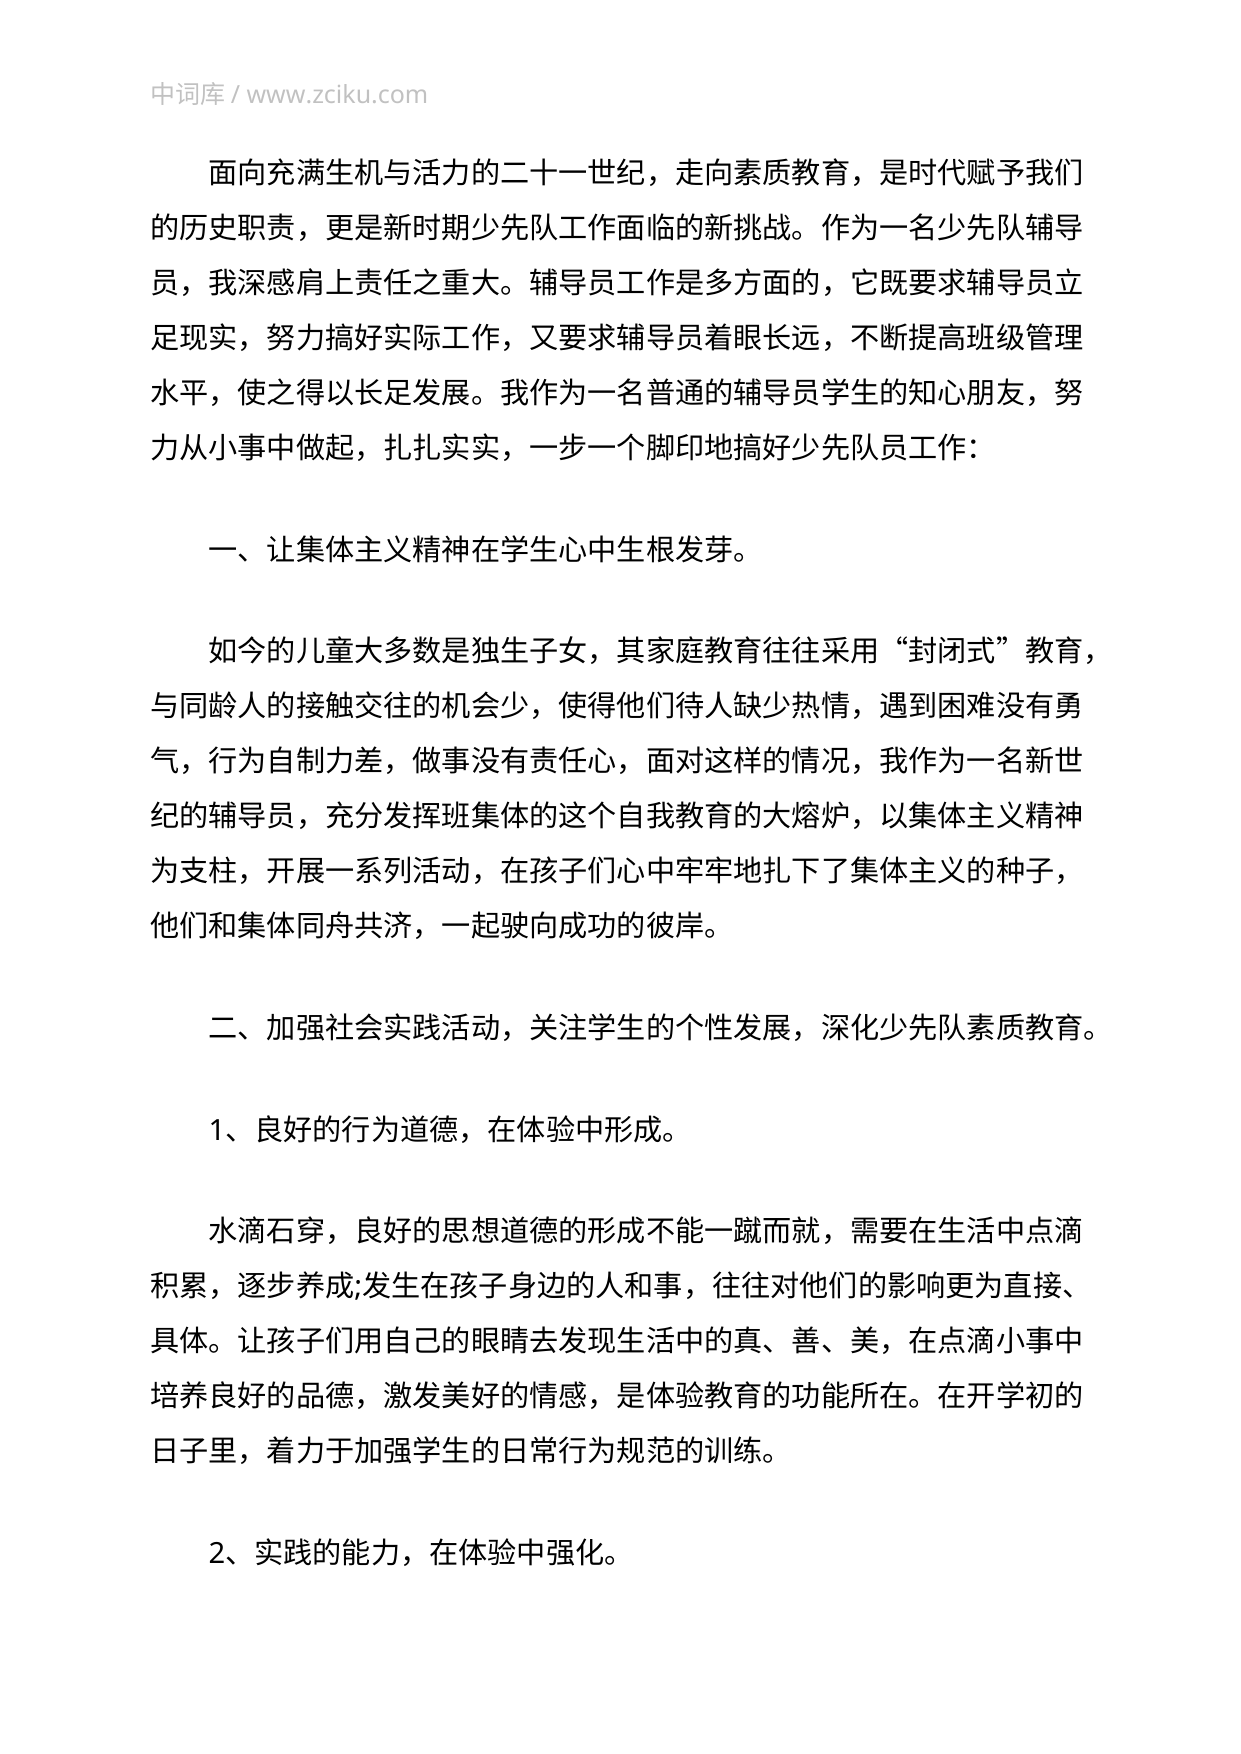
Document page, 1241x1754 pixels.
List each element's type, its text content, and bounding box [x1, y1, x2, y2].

text 如今的儿童大多数是独生子女，其家庭教育往往采用“封闭式”教育，与同龄人的接触交往的机会少，使得他们待人缺少热情，遇到困难没有勇气，行为自制力差，做事没有责任心，面对这样的情况，我作为一名新世纪的辅导员，充分发挥班集体的这个自我教育的大熔炉，以集体主义精神为支柱，开展一系列活动，在孩子们心中牢牢地扎下了集体主义的种子，他们和集体同舟共济，一起驶向成功的彼岸。 [150, 628, 1090, 945]
text 1、良好的行为道德，在体验中形成。 [150, 1106, 1090, 1148]
text 一、让集体主义精神在学生心中生根发芽。 [150, 526, 1090, 568]
text 水滴石穿，良好的思想道德的形成不能一蹴而就，需要在生活中点滴积累，逐步养成;发生在孩子身边的人和事，往往对他们的影响更为直接、具体。让孩子们用自己的眼睛去发现生活中的真、善、美，在点滴小事中培养良好的品德，激发美好的情感，是体验教育的功能所在。在开学初的日子里，着力于加强学生的日常行为规范的训练。 [150, 1208, 1090, 1470]
text 二、加强社会实践活动，关注学生的个性发展，深化少先队素质教育。 [150, 1004, 1090, 1047]
text 面向充满生机与活力的二十一世纪，走向素质教育，是时代赋予我们的历史职责，更是新时期少先队工作面临的新挑战。作为一名少先队辅导员，我深感肩上责任之重大。辅导员工作是多方面的，它既要求辅导员立足现实，努力搞好实际工作，又要求辅导员着眼长远，不断提高班级管理水平，使之得以长足发展。我作为一名普通的辅导员学生的知心朋友，努力从小事中做起，扎扎实实，一步一个脚印地搞好少先队员工作： [150, 150, 1090, 467]
text 2、实践的能力，在体验中强化。 [150, 1529, 1090, 1572]
